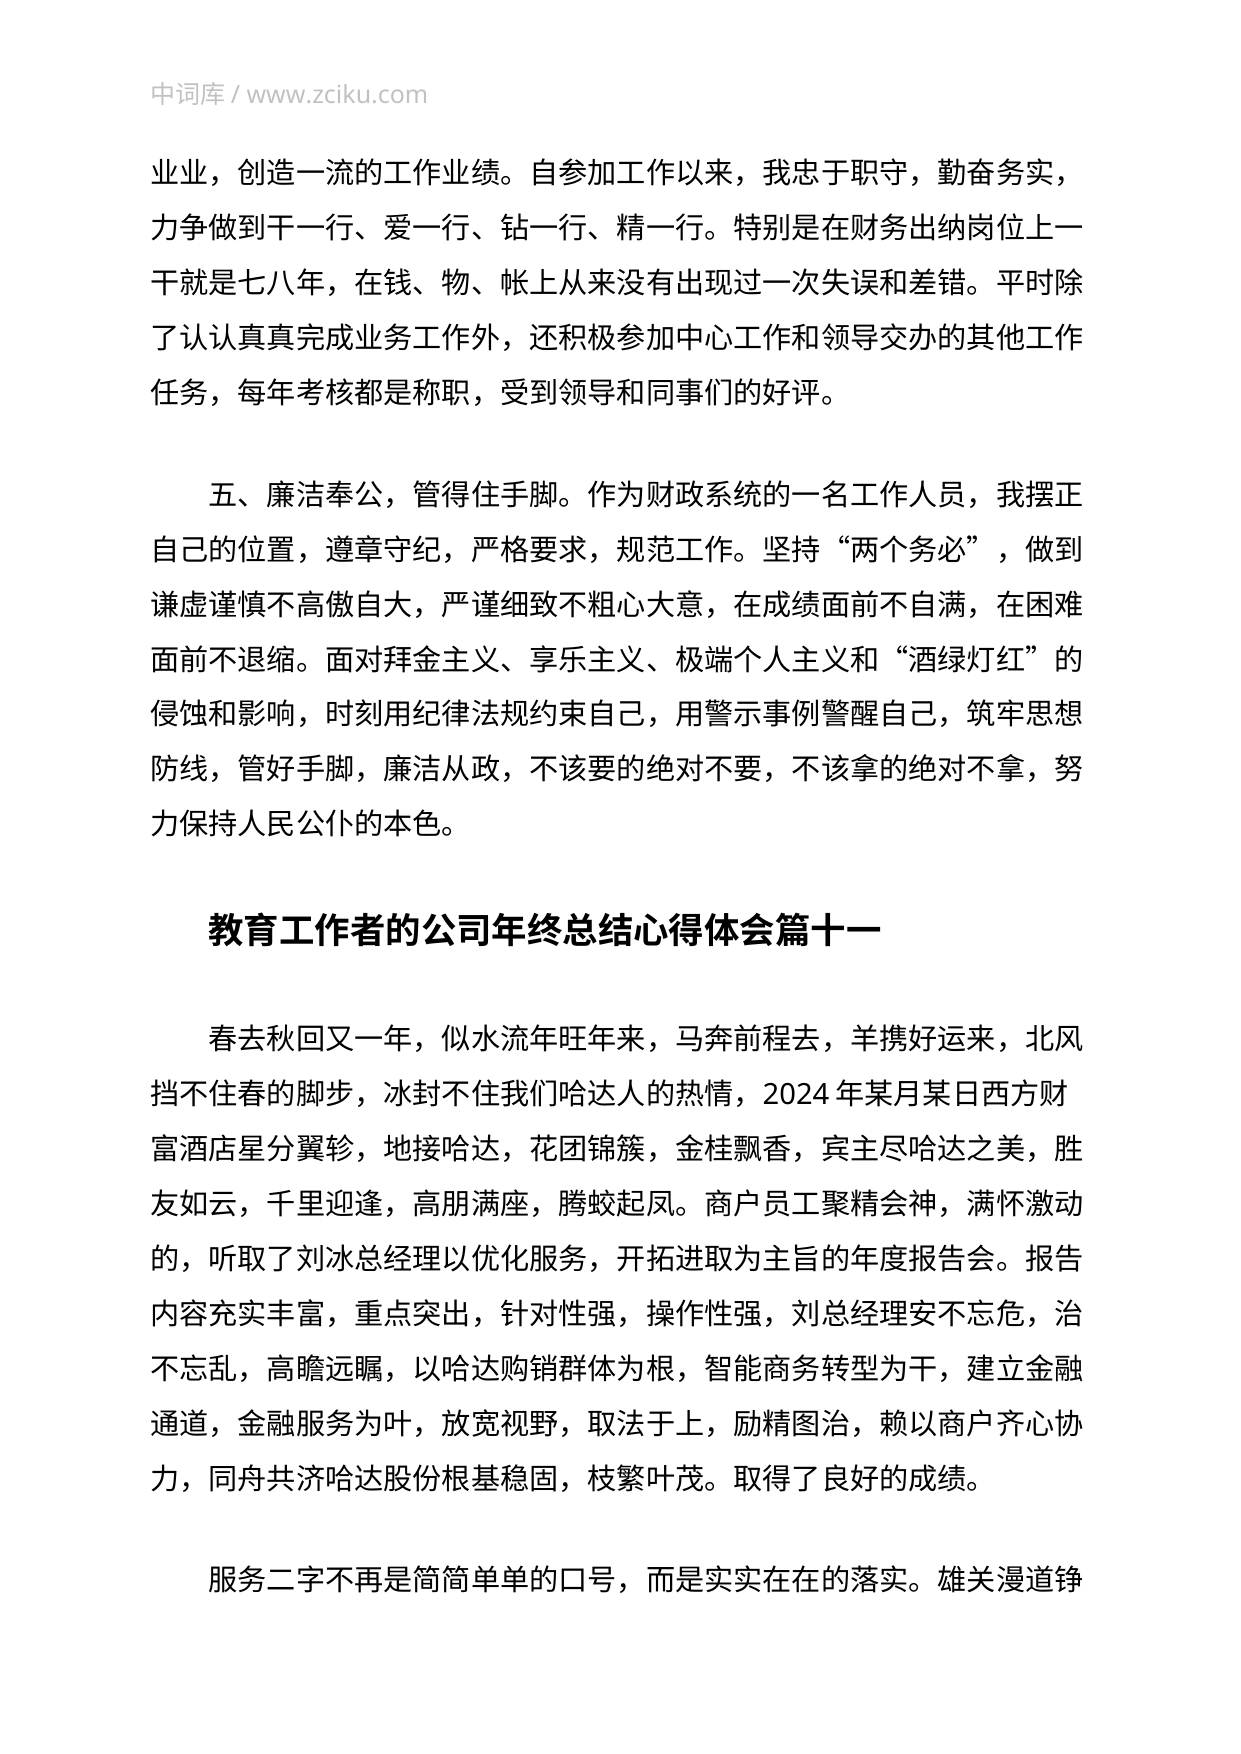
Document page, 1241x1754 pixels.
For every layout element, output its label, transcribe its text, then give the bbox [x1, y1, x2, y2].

text 五、廉洁奉公，管得住手脚。作为财政系统的一名工作人员，我摆正自己的位置，遵章守纪，严格要求，规范工作。坚持“两个务必”，做到谦虚谨慎不高傲自大，严谨细致不粗心大意，在成绩面前不自满，在困难面前不退缩。面对拜金主义、享乐主义、极端个人主义和“酒绿灯红”的侵蚀和影响，时刻用纪律法规约束自己，用警示事例警醒自己，筑牢思想防线，管好手脚，廉洁从政，不该要的绝对不要，不该拿的绝对不拿，努力保持人民公仆的本色。 [150, 471, 1090, 843]
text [150, 150, 1090, 412]
text 教育工作者的公司年终总结心得体会篇十一 [150, 902, 1090, 954]
text 春去秋回又一年，似水流年旺年来，马奔前程去，羊携好运来，北风挡不住春的脚步，冰封不住我们哈达人的热情，2024年某月某日西方财富酒店星分翼轸，地接哈达，花团锦簇，金桂飘香，宾主尽哈达之美，胜友如云，千里迎逢，高朋满座，腾蛟起凤。商户员工聚精会神，满怀激动的，听取了刘冰总经理以优化服务，开拓进取为主旨的年度报告会。报告内容充实丰富，重点突出，针对性强，操作性强，刘总经理安不忘危，治不忘乱，高瞻远瞩，以哈达购销群体为根，智能商务转型为干，建立金融通道，金融服务为叶，放宽视野，取法于上，励精图治，赖以商户齐心协力，同舟共济哈达股份根基稳固，枝繁叶茂。取得了良好的成绩。 [150, 1016, 1090, 1497]
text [150, 1557, 1090, 1599]
